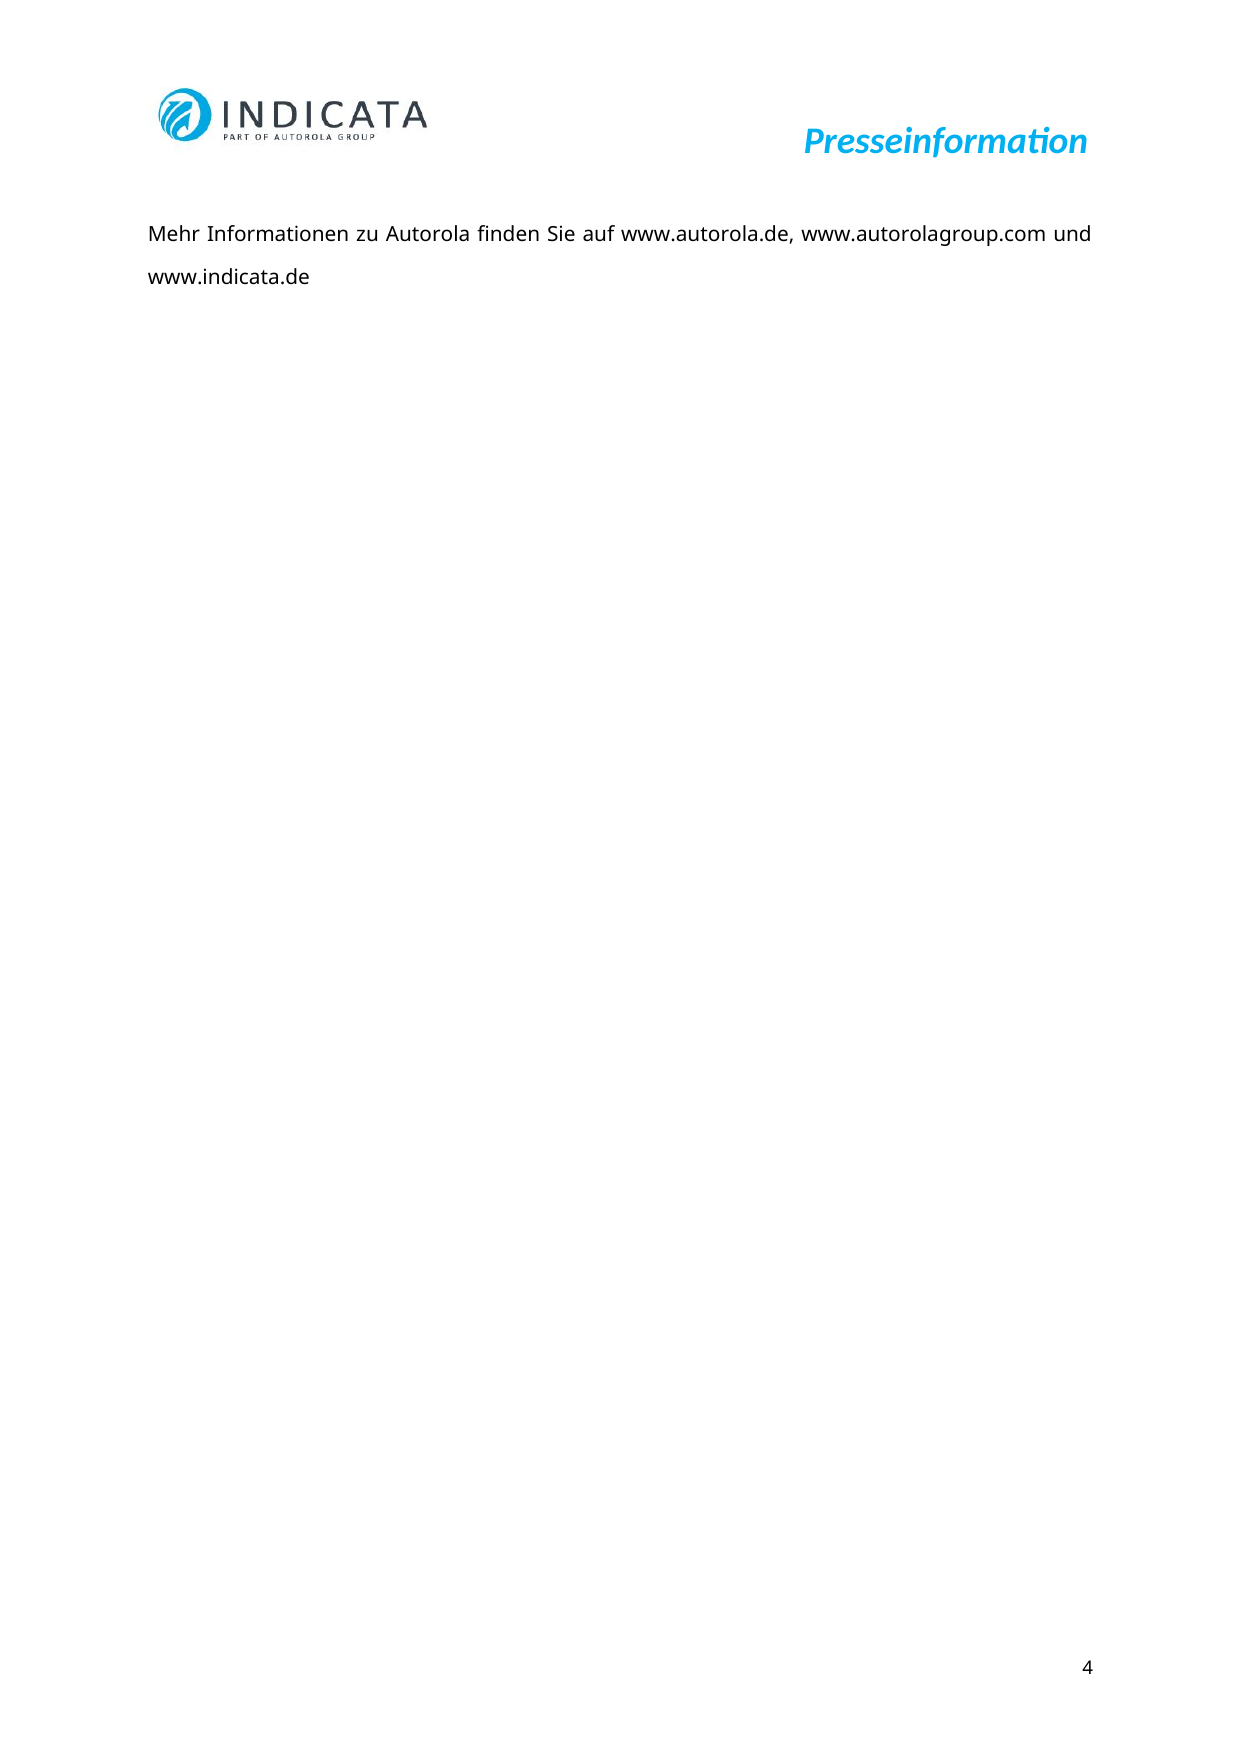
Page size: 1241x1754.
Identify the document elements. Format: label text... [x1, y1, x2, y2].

picture [147, 73, 436, 154]
text Mehr Informationen zu Autorola finden Sie auf www.autorola.de, www.autorolagroup.com und www.indicata.de [148, 219, 1093, 290]
